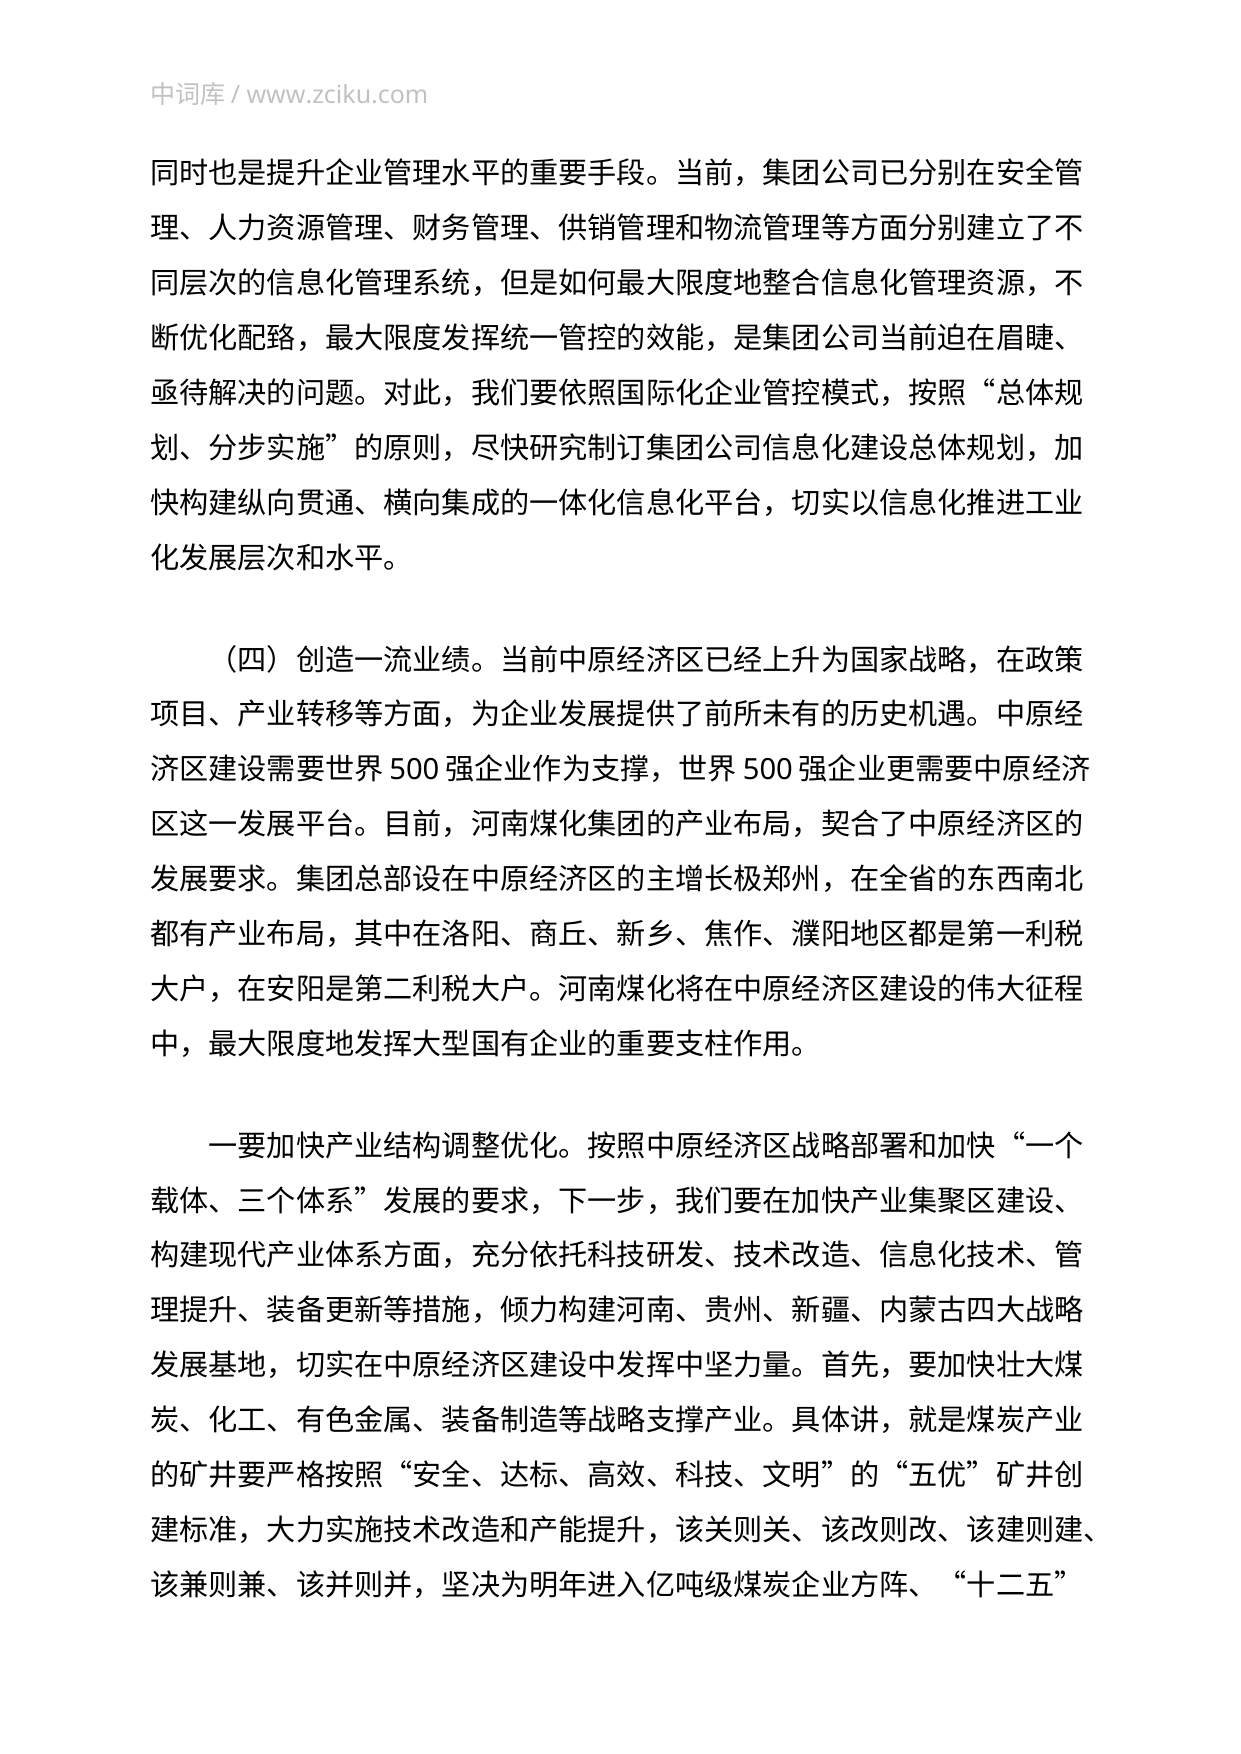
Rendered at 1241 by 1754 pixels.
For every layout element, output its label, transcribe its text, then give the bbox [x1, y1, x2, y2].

text （四）创造一流业绩。当前中原经济区已经上升为国家战略，在政策项目、产业转移等方面，为企业发展提供了前所未有的历史机遇。中原经济区建设需要世界500强企业作为支撑，世界500强企业更需要中原经济区这一发展平台。目前，河南煤化集团的产业布局，契合了中原经济区的发展要求。集团总部设在中原经济区的主增长极郑州，在全省的东西南北都有产业布局，其中在洛阳、商丘、新乡、焦作、濮阳地区都是第一利税大户，在安阳是第二利税大户。河南煤化将在中原经济区建设的伟大征程中，最大限度地发挥大型国有企业的重要支柱作用。 [150, 636, 1090, 1063]
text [150, 150, 1090, 577]
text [150, 1122, 1090, 1604]
